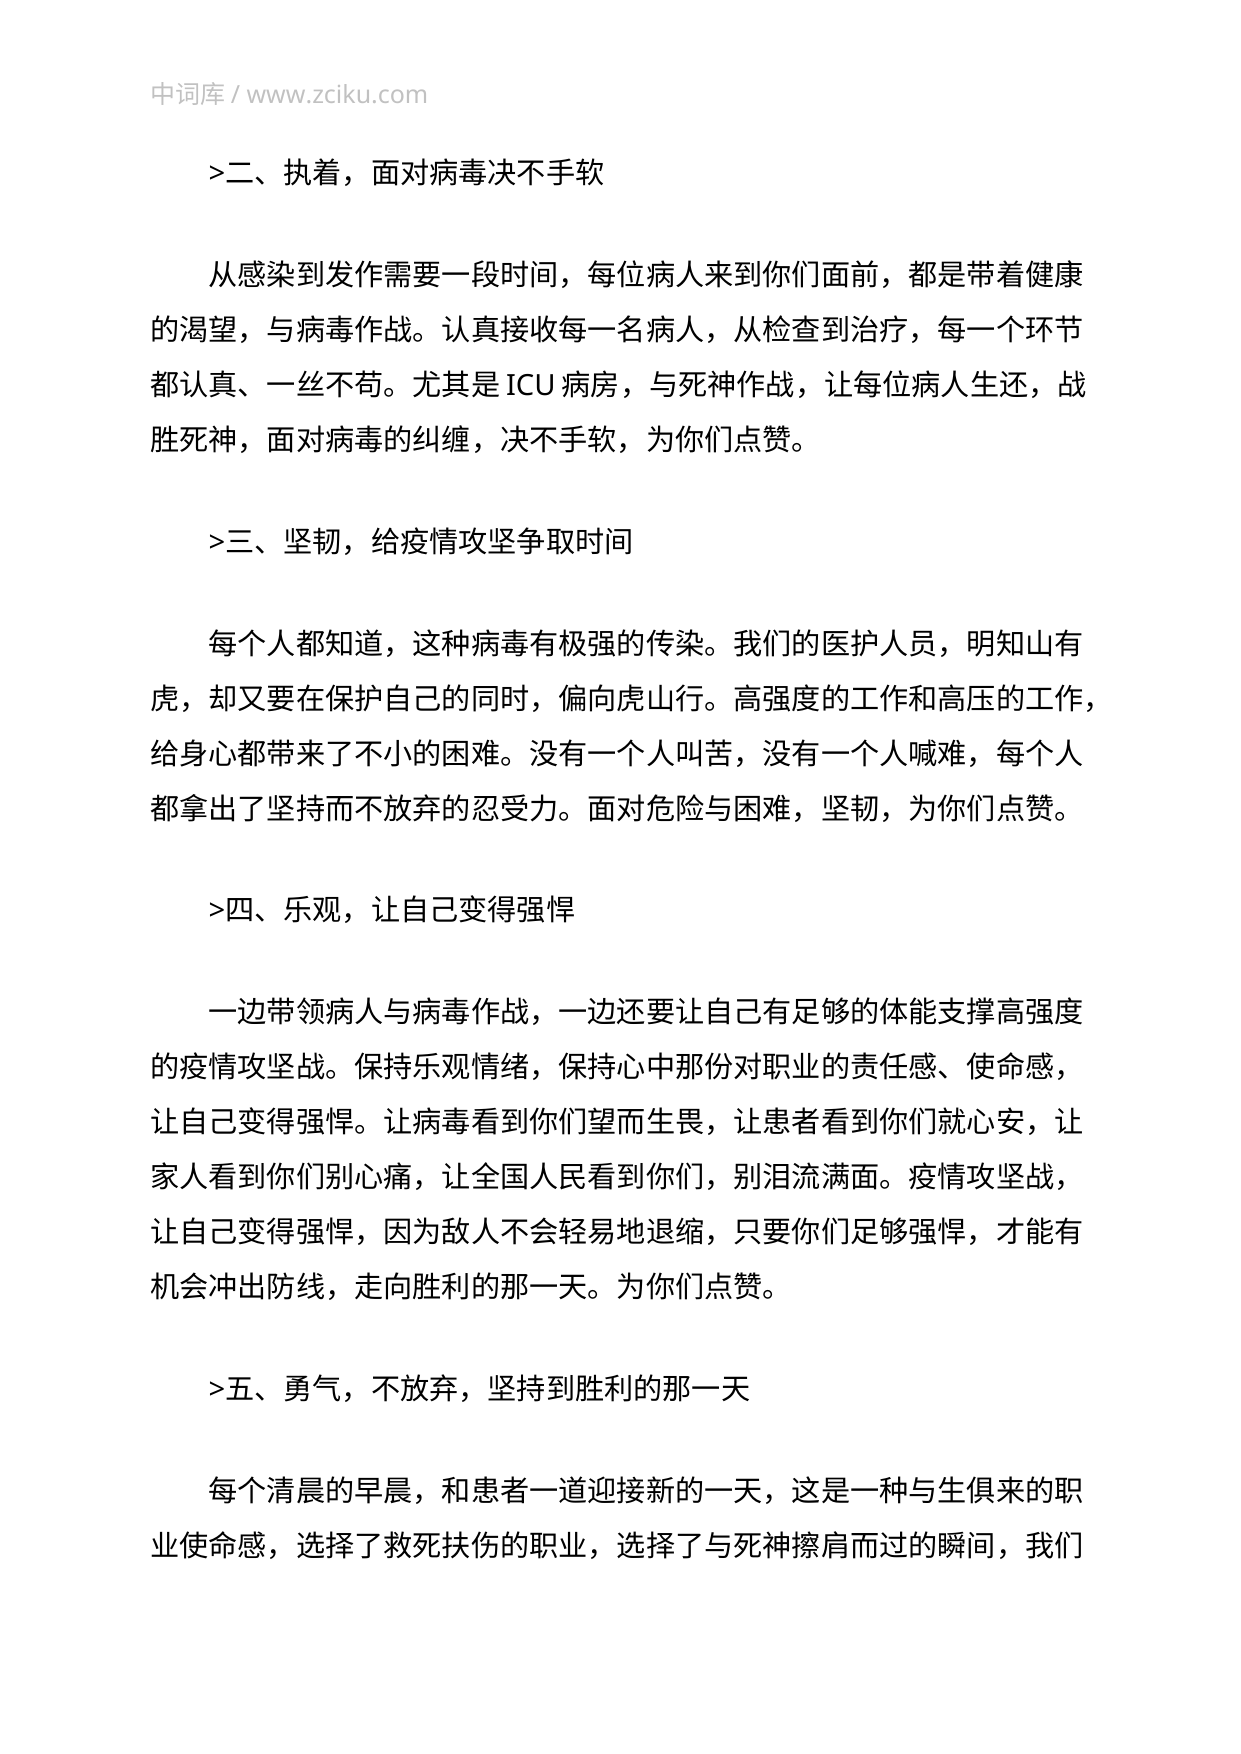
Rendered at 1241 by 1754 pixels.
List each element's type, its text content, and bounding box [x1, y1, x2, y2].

text >四、乐观，让自己变得强悍 [150, 887, 1090, 929]
text >五、勇气，不放弃，坚持到胜利的那一天 [150, 1365, 1090, 1408]
text 从感染到发作需要一段时间，每位病人来到你们面前，都是带着健康的渴望，与病毒作战。认真接收每一名病人，从检查到治疗，每一个环节都认真、一丝不苟。尤其是ICU病房，与死神作战，让每位病人生还，战胜死神，面对病毒的纠缠，决不手软，为你们点赞。 [150, 252, 1090, 459]
text 每个人都知道，这种病毒有极强的传染。我们的医护人员，明知山有虎，却又要在保护自己的同时，偏向虎山行。高强度的工作和高压的工作，给身心都带来了不小的困难。没有一个人叫苦，没有一个人喊难，每个人都拿出了坚持而不放弃的忍受力。面对危险与困难，坚韧，为你们点赞。 [150, 621, 1090, 827]
text >三、坚韧，给疫情攻坚争取时间 [150, 518, 1090, 561]
text 一边带领病人与病毒作战，一边还要让自己有足够的体能支撑高强度的疫情攻坚战。保持乐观情绪，保持心中那份对职业的责任感、使命感，让自己变得强悍。让病毒看到你们望而生畏，让患者看到你们就心安，让家人看到你们别心痛，让全国人民看到你们，别泪流满面。疫情攻坚战，让自己变得强悍，因为敌人不会轻易地退缩，只要你们足够强悍，才能有机会冲出防线，走向胜利的那一天。为你们点赞。 [150, 989, 1090, 1306]
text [150, 1467, 1090, 1564]
text >二、执着，面对病毒决不手软 [150, 150, 1090, 192]
